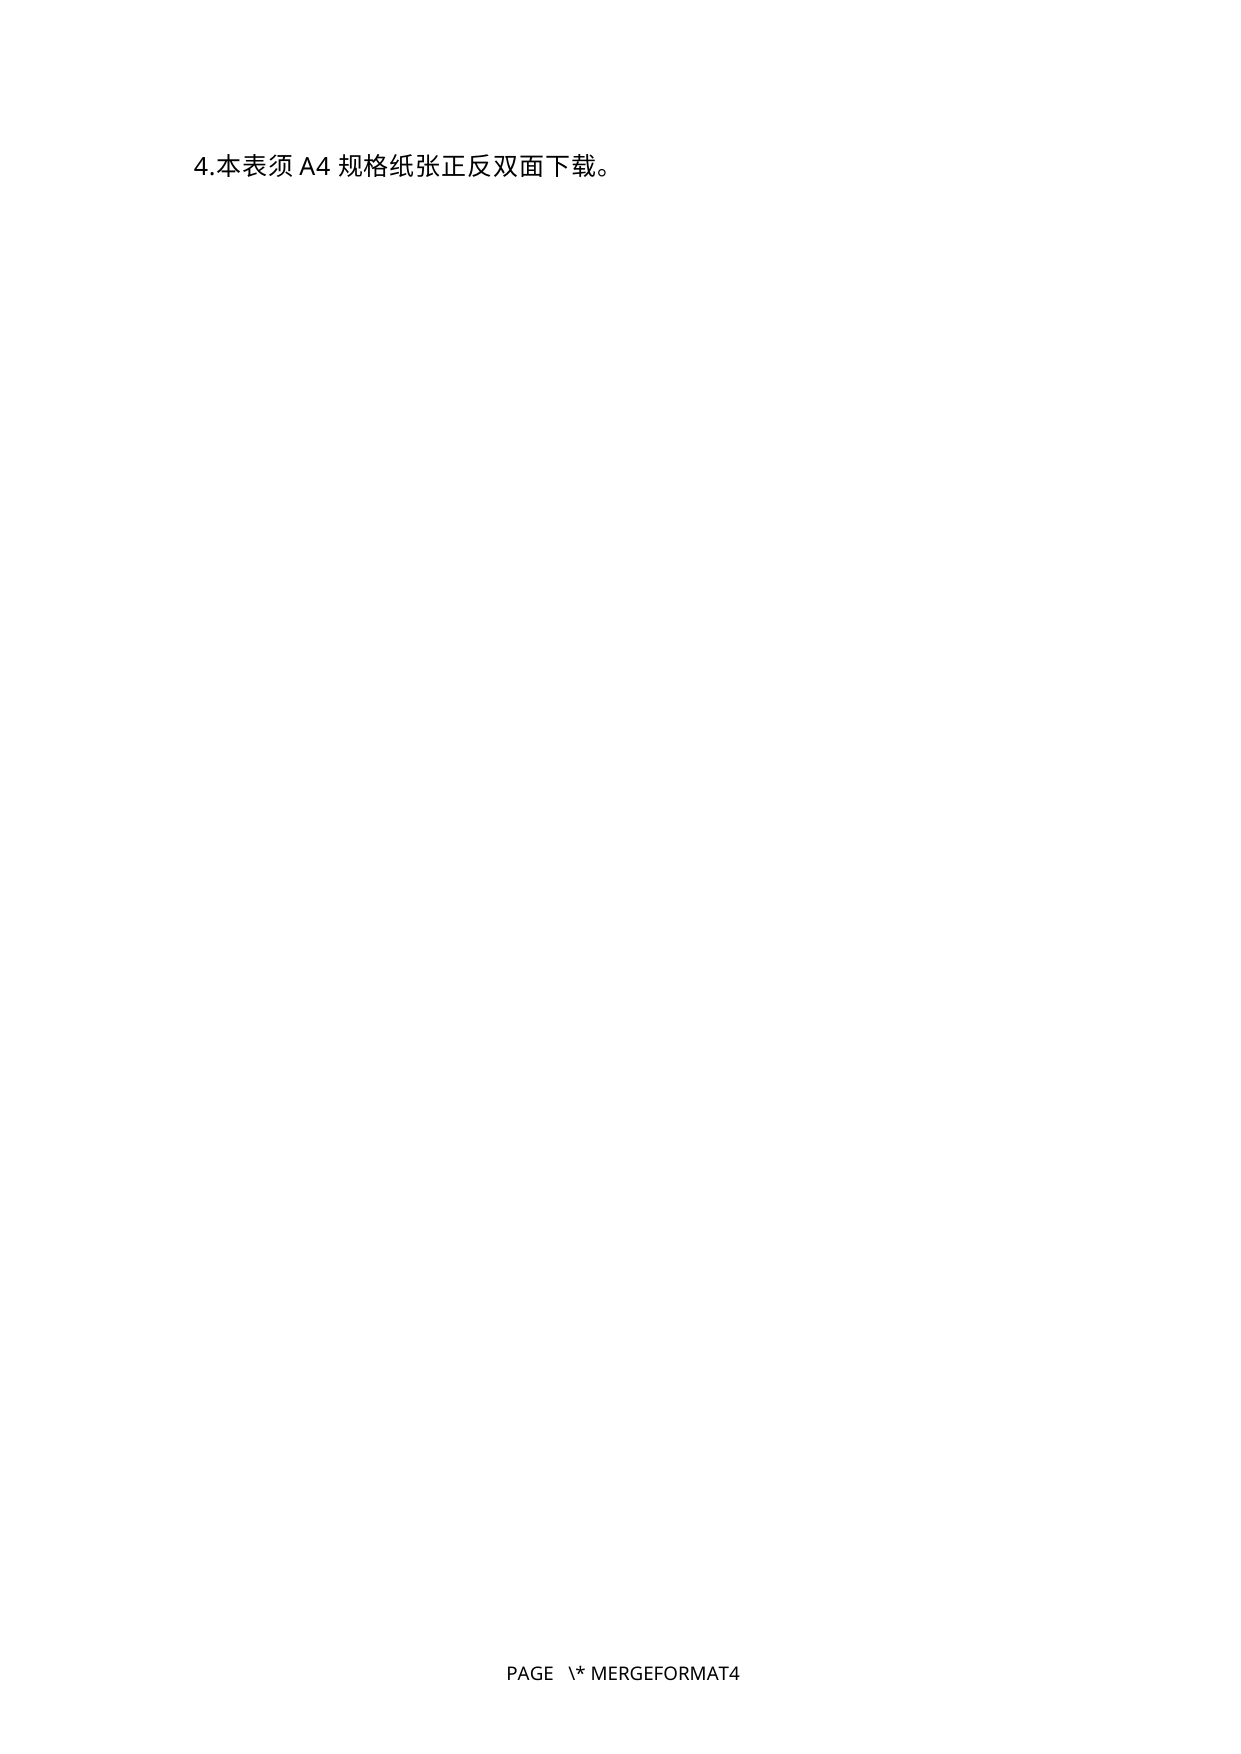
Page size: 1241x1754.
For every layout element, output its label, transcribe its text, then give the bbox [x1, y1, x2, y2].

text 4.本表须A4 规格纸张正反双面下载。 [113, 149, 1133, 182]
